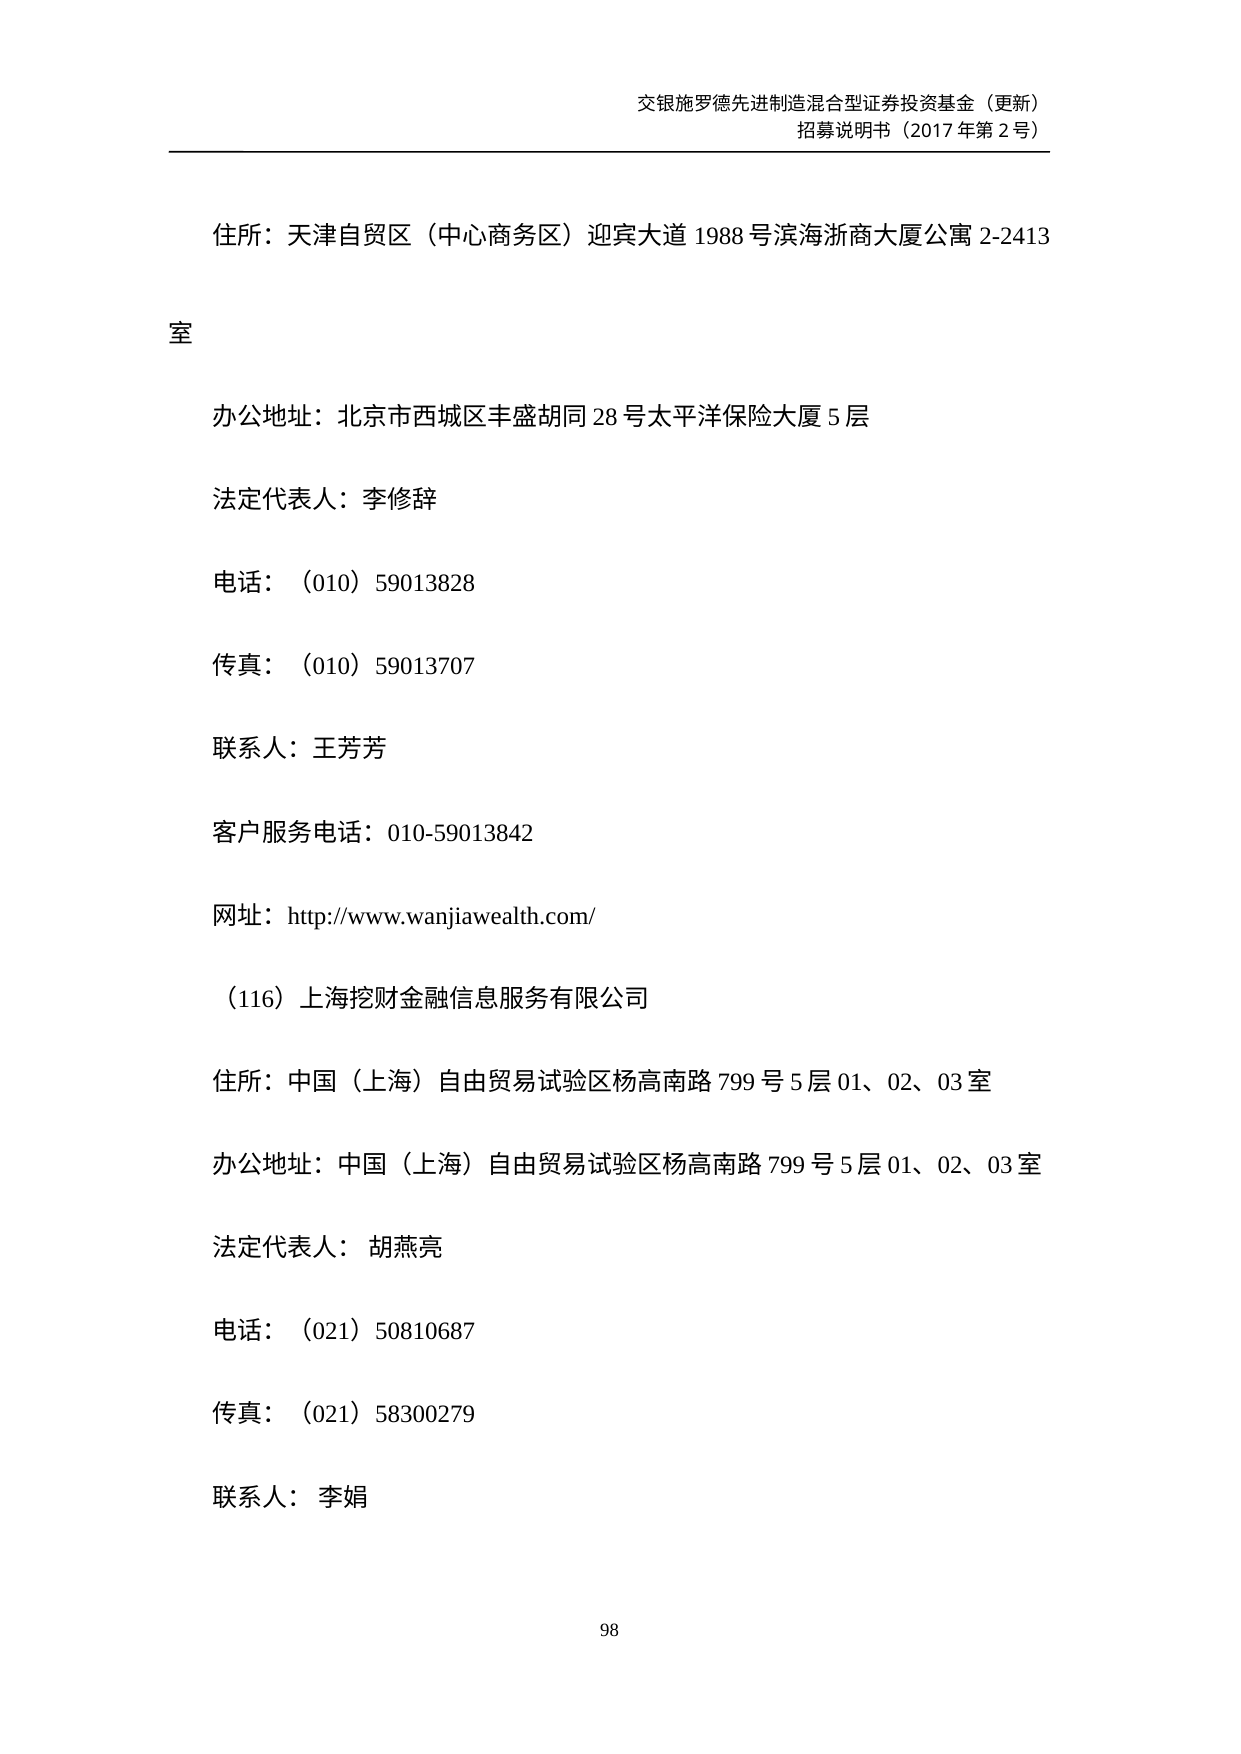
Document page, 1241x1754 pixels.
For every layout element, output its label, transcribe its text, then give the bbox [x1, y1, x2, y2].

text 电话：（021）50810687 [169, 1296, 1050, 1361]
text 联系人： 李娟 [169, 1463, 1050, 1528]
text 办公地址：中国（上海）自由贸易试验区杨高南路799号5层01、02、03室 [169, 1130, 1050, 1195]
text 住所：天津自贸区（中心商务区）迎宾大道1988号滨海浙商大厦公寓2-2413室 [169, 201, 1050, 364]
text 传真：（010）59013707 [169, 631, 1050, 696]
text 办公地址：北京市西城区丰盛胡同28号太平洋保险大厦5层 [169, 382, 1050, 447]
text 客户服务电话：010-59013842 [169, 798, 1050, 863]
text 网址：http://www.wanjiawealth.com/ [169, 881, 1050, 946]
text 传真：（021）58300279 [169, 1379, 1050, 1444]
text （116）上海挖财金融信息服务有限公司 [169, 964, 1050, 1029]
text 法定代表人：李修辞 [169, 465, 1050, 530]
text 法定代表人： 胡燕亮 [169, 1213, 1050, 1278]
text 电话：（010）59013828 [169, 548, 1050, 613]
text 住所：中国（上海）自由贸易试验区杨高南路799号5层01、02、03室 [169, 1047, 1050, 1112]
text 联系人：王芳芳 [169, 714, 1050, 779]
